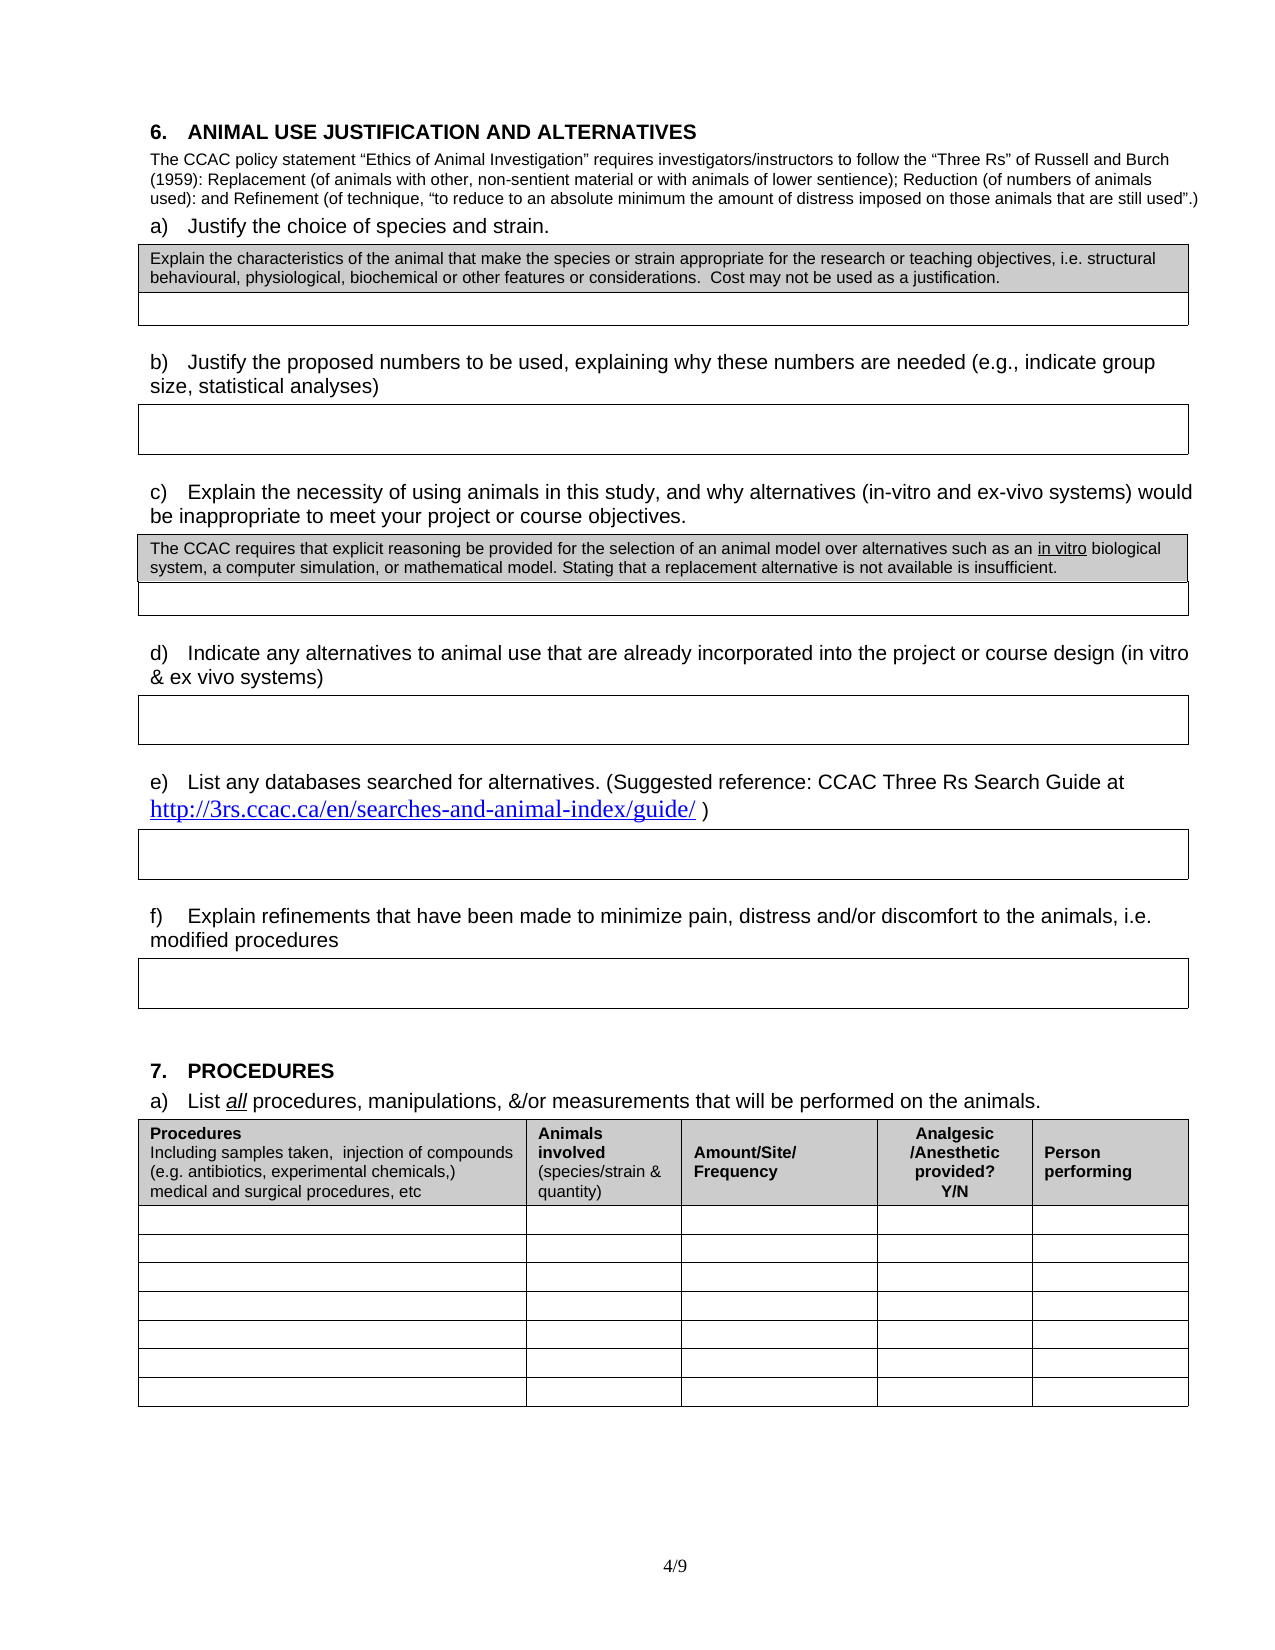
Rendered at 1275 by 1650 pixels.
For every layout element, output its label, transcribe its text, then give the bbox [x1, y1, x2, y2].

table_cell [878, 1378, 1032, 1406]
table_cell [878, 1235, 1032, 1262]
table_header Analgesic /Anesthetic provided? Y/N [878, 1120, 1032, 1205]
table_cell [139, 1206, 526, 1234]
table_cell [527, 1292, 681, 1319]
text a) List all procedures, manipulations, &/or measurements that will be performed on the animals. [150, 1089, 1200, 1113]
table_cell [1033, 1292, 1188, 1319]
table_header [139, 830, 1188, 878]
text b) Justify the proposed numbers to be used, explaining why these numbers are needed (e.g., indicate group size, statistical analyses) [150, 350, 1200, 398]
table_cell [139, 1292, 526, 1319]
table_cell [682, 1378, 877, 1406]
table_cell [682, 1206, 877, 1234]
table_cell [878, 1292, 1032, 1319]
table_cell [139, 1235, 526, 1262]
table_cell [682, 1235, 877, 1262]
table_cell [682, 1292, 877, 1319]
table_cell [878, 1263, 1032, 1291]
table_header Animals involved (species/strain & quantity) [527, 1120, 681, 1205]
table_header Person performing [1033, 1120, 1188, 1205]
table_header Explain the characteristics of the animal that make the species or strain appropriate for the research or teaching objectives, i.e. structural behavioural, physiological, biochemical or other features or considerations. Cost may not be used as a justification. [139, 245, 1188, 292]
text a) Justify the choice of species and strain. [150, 214, 1200, 238]
text The CCAC policy statement “Ethics of Animal Investigation” requires investigators/instructors to follow the “Three Rs” of Russell and Burch (1959): Replacement (of animals with other, non-sentient material or with animals of lower sentience); Reduction (of numbers of animals used): and Refinement (of technique, “to reduce to an absolute minimum the amount of distress imposed on those animals that are still used”.) [150, 150, 1200, 208]
table_cell [527, 1321, 681, 1348]
table_cell [878, 1349, 1032, 1377]
table_cell [1033, 1206, 1188, 1234]
table_header [139, 696, 1188, 744]
table_cell [878, 1321, 1032, 1348]
text 6. ANIMAL USE JUSTIFICATION AND ALTERNATIVES [150, 120, 1200, 144]
table_cell [139, 293, 1188, 325]
table_cell [139, 1263, 526, 1291]
table_cell [1033, 1321, 1188, 1348]
table_cell [682, 1263, 877, 1291]
table_cell [139, 1378, 526, 1406]
table_cell [1033, 1263, 1188, 1291]
table_cell [1033, 1235, 1188, 1262]
table_cell [682, 1349, 877, 1377]
text f) Explain refinements that have been made to minimize pain, distress and/or discomfort to the animals, i.e. modified procedures [150, 904, 1200, 952]
text e) List any databases searched for alternatives. (Suggested reference: CCAC Three Rs Search Guide at http://3rs.ccac.ca/en/searches-and-animal-index/guide/ ) [150, 770, 1200, 823]
table_cell [682, 1321, 877, 1348]
table_header Procedures Including samples taken, injection of compounds (e.g. antibiotics, experimental chemicals,) medical and surgical procedures, etc [139, 1120, 526, 1205]
table_header [139, 405, 1188, 454]
table_cell [527, 1378, 681, 1406]
table_cell [139, 1321, 526, 1348]
table_cell [527, 1349, 681, 1377]
table_cell [527, 1263, 681, 1291]
table_header The CCAC requires that explicit reasoning be provided for the selection of an animal model over alternatives such as an in vitro biological system, a computer simulation, or mathematical model. Stating that a replacement alternative is not available is insufficient. [138, 535, 1187, 581]
table_cell [139, 581, 1188, 615]
text d) Indicate any alternatives to animal use that are already incorporated into the project or course design (in vitro & ex vivo systems) [150, 641, 1200, 688]
table_cell [878, 1206, 1032, 1234]
table_header [139, 959, 1188, 1008]
table_cell [527, 1235, 681, 1262]
text c) Explain the necessity of using animals in this study, and why alternatives (in-vitro and ex-vivo systems) would be inappropriate to meet your project or course objectives. [150, 479, 1200, 527]
table_cell [139, 1349, 526, 1377]
text 7. PROCEDURES [150, 1058, 1200, 1082]
table_cell [527, 1206, 681, 1234]
table_cell [1033, 1378, 1188, 1406]
table_cell [1033, 1349, 1188, 1377]
table_header Amount/Site/ Frequency [682, 1120, 877, 1205]
